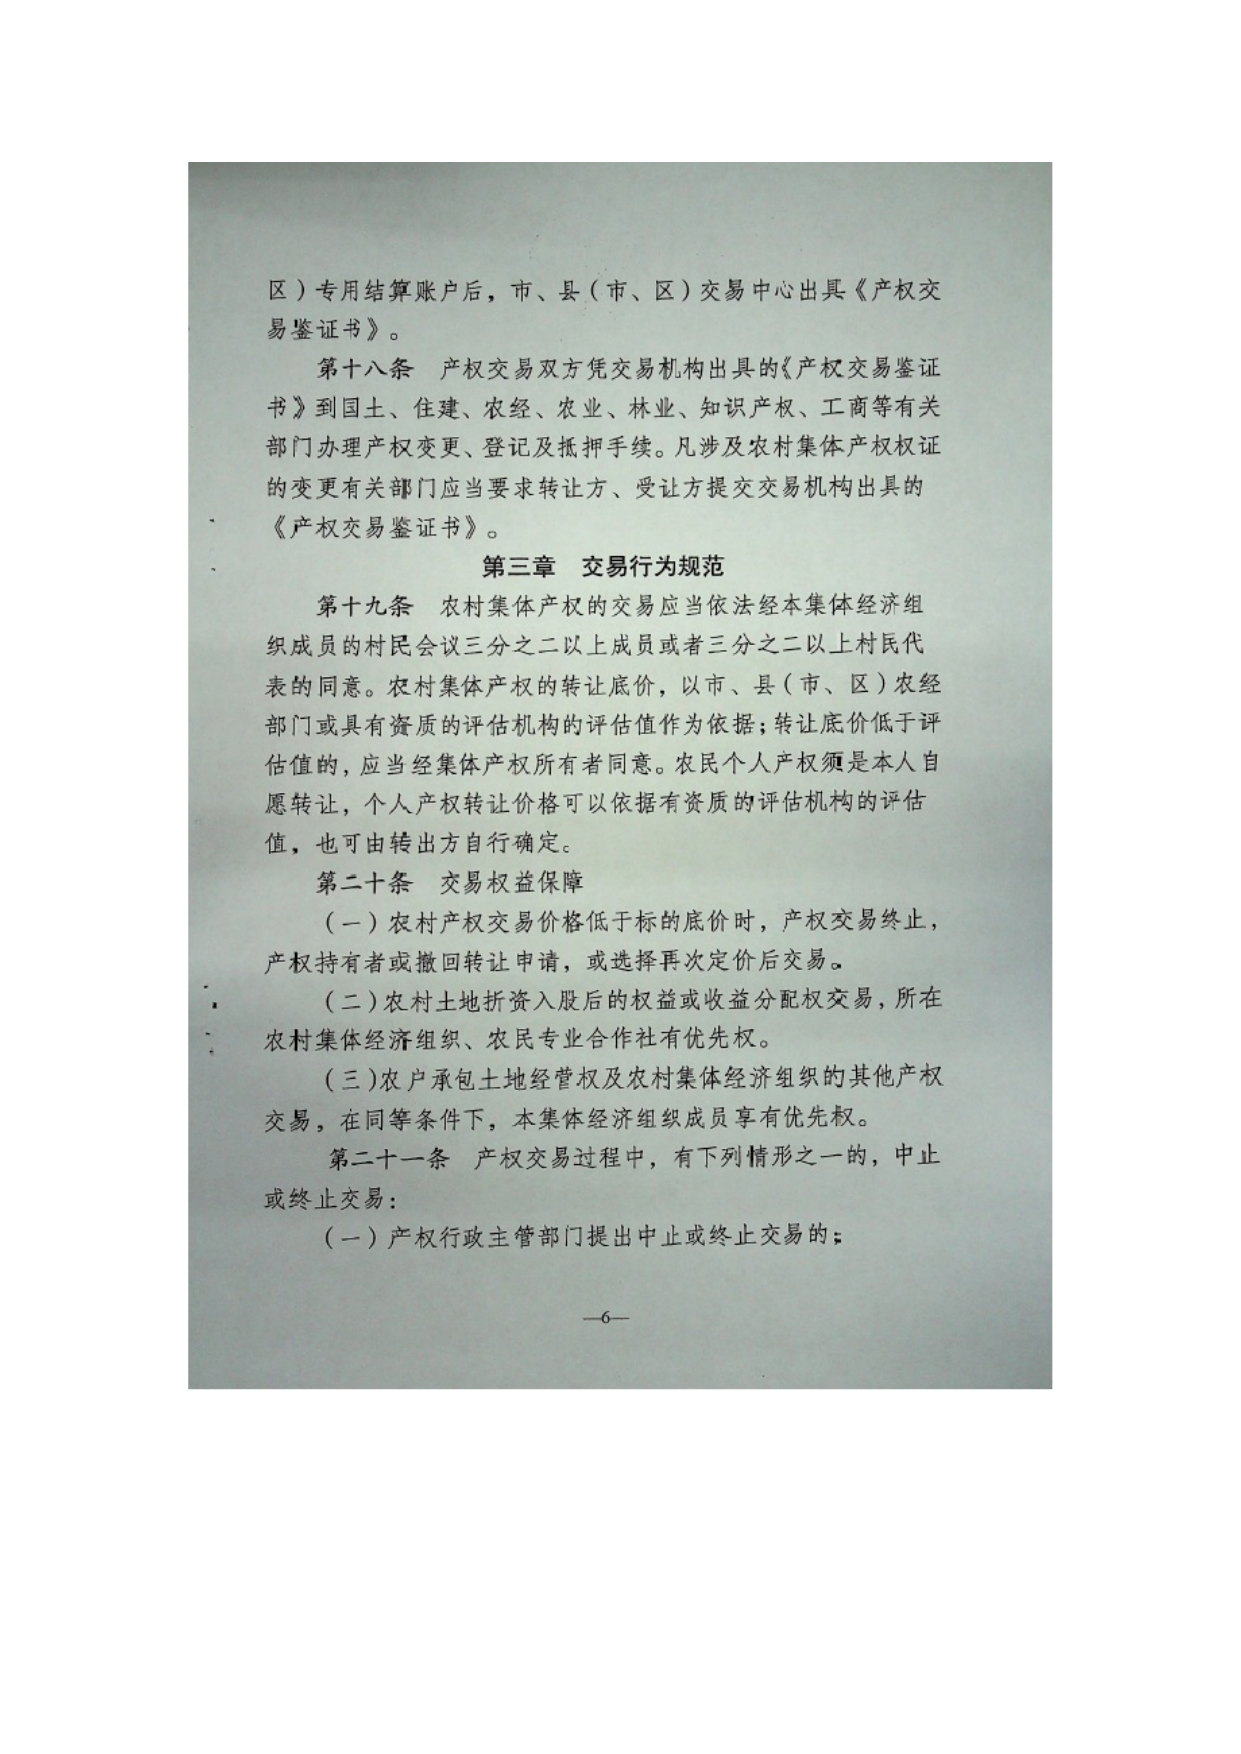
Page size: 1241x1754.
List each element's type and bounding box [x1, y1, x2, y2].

picture [187, 162, 1053, 1392]
